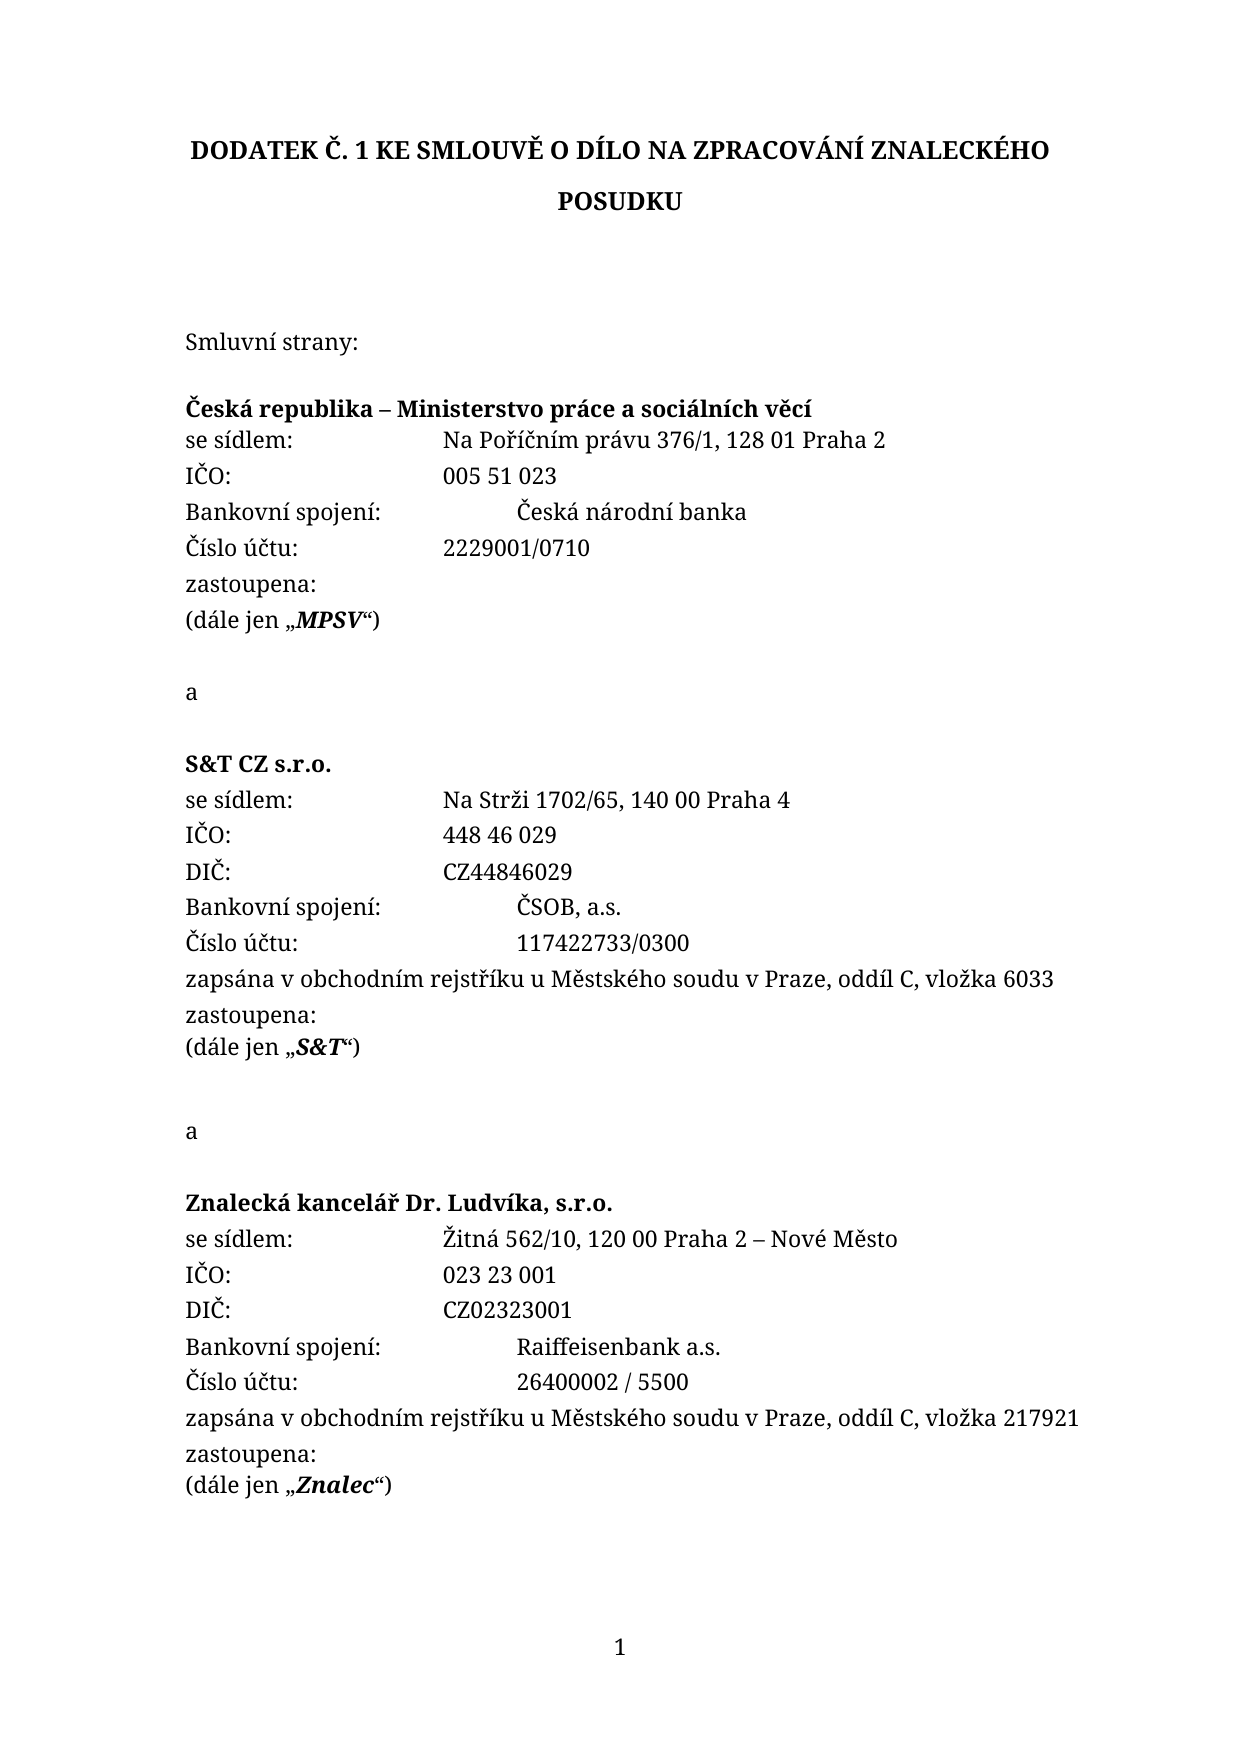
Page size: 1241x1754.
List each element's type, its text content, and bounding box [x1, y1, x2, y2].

text DIČ: CZ44846029 [148, 855, 1093, 887]
text Česká republika – Ministerstvo práce a sociálních věcí [148, 393, 1093, 424]
text zastoupena: [148, 1438, 1093, 1469]
text a [148, 676, 1093, 707]
text Bankovní spojení: Raiffeisenbank a.s. [148, 1330, 1093, 1362]
list zastoupena: [185, 568, 1093, 599]
text S&T CZ s.r.o. [148, 748, 1093, 779]
text Smluvní strany: [148, 326, 1093, 357]
text IČO: 448 46 029 [148, 819, 1093, 851]
text IČO: 023 23 001 [148, 1258, 1093, 1290]
text DODATEK Č. 1 KE SMLOUVĚ O DÍLO NA ZPRACOVÁNÍ ZNALECKÉHO POSUDKU [148, 133, 1093, 218]
text zapsána v obchodním rejstříku u Městského soudu v Praze, oddíl C, vložka 217921 [185, 1402, 1093, 1433]
list (dále jen „MPSV“) [148, 604, 1093, 635]
text Znalecká kancelář Dr. Ludvíka, s.r.o. [148, 1187, 1093, 1218]
text se sídlem: Žitná 562/10, 120 00 Praha 2 – Nové Město [148, 1223, 1093, 1254]
text Číslo účtu: 26400002 / 5500 [148, 1366, 1093, 1398]
text se sídlem: Na Strži 1702/65, 140 00 Praha 4 [148, 783, 1093, 815]
text a [148, 1115, 1093, 1146]
text Číslo účtu: 117422733/0300 [148, 927, 1093, 958]
list se sídlem: Na Poříčním právu 376/1, 128 01 Praha 2 [185, 424, 1093, 455]
text zastoupena: [148, 999, 1093, 1030]
list IČO: 005 51 023 [185, 460, 1093, 491]
text zapsána v obchodním rejstříku u Městského soudu v Praze, oddíl C, vložka 6033 [185, 963, 1093, 994]
text DIČ: CZ02323001 [148, 1294, 1093, 1326]
list (dále jen „S&T“) [148, 1030, 1093, 1062]
list Bankovní spojení: Česká národní banka [185, 496, 1093, 527]
text Bankovní spojení: ČSOB, a.s. [148, 891, 1093, 923]
list (dále jen „Znalec“) [148, 1469, 1093, 1501]
list Číslo účtu: 2229001/0710 [148, 532, 1093, 563]
